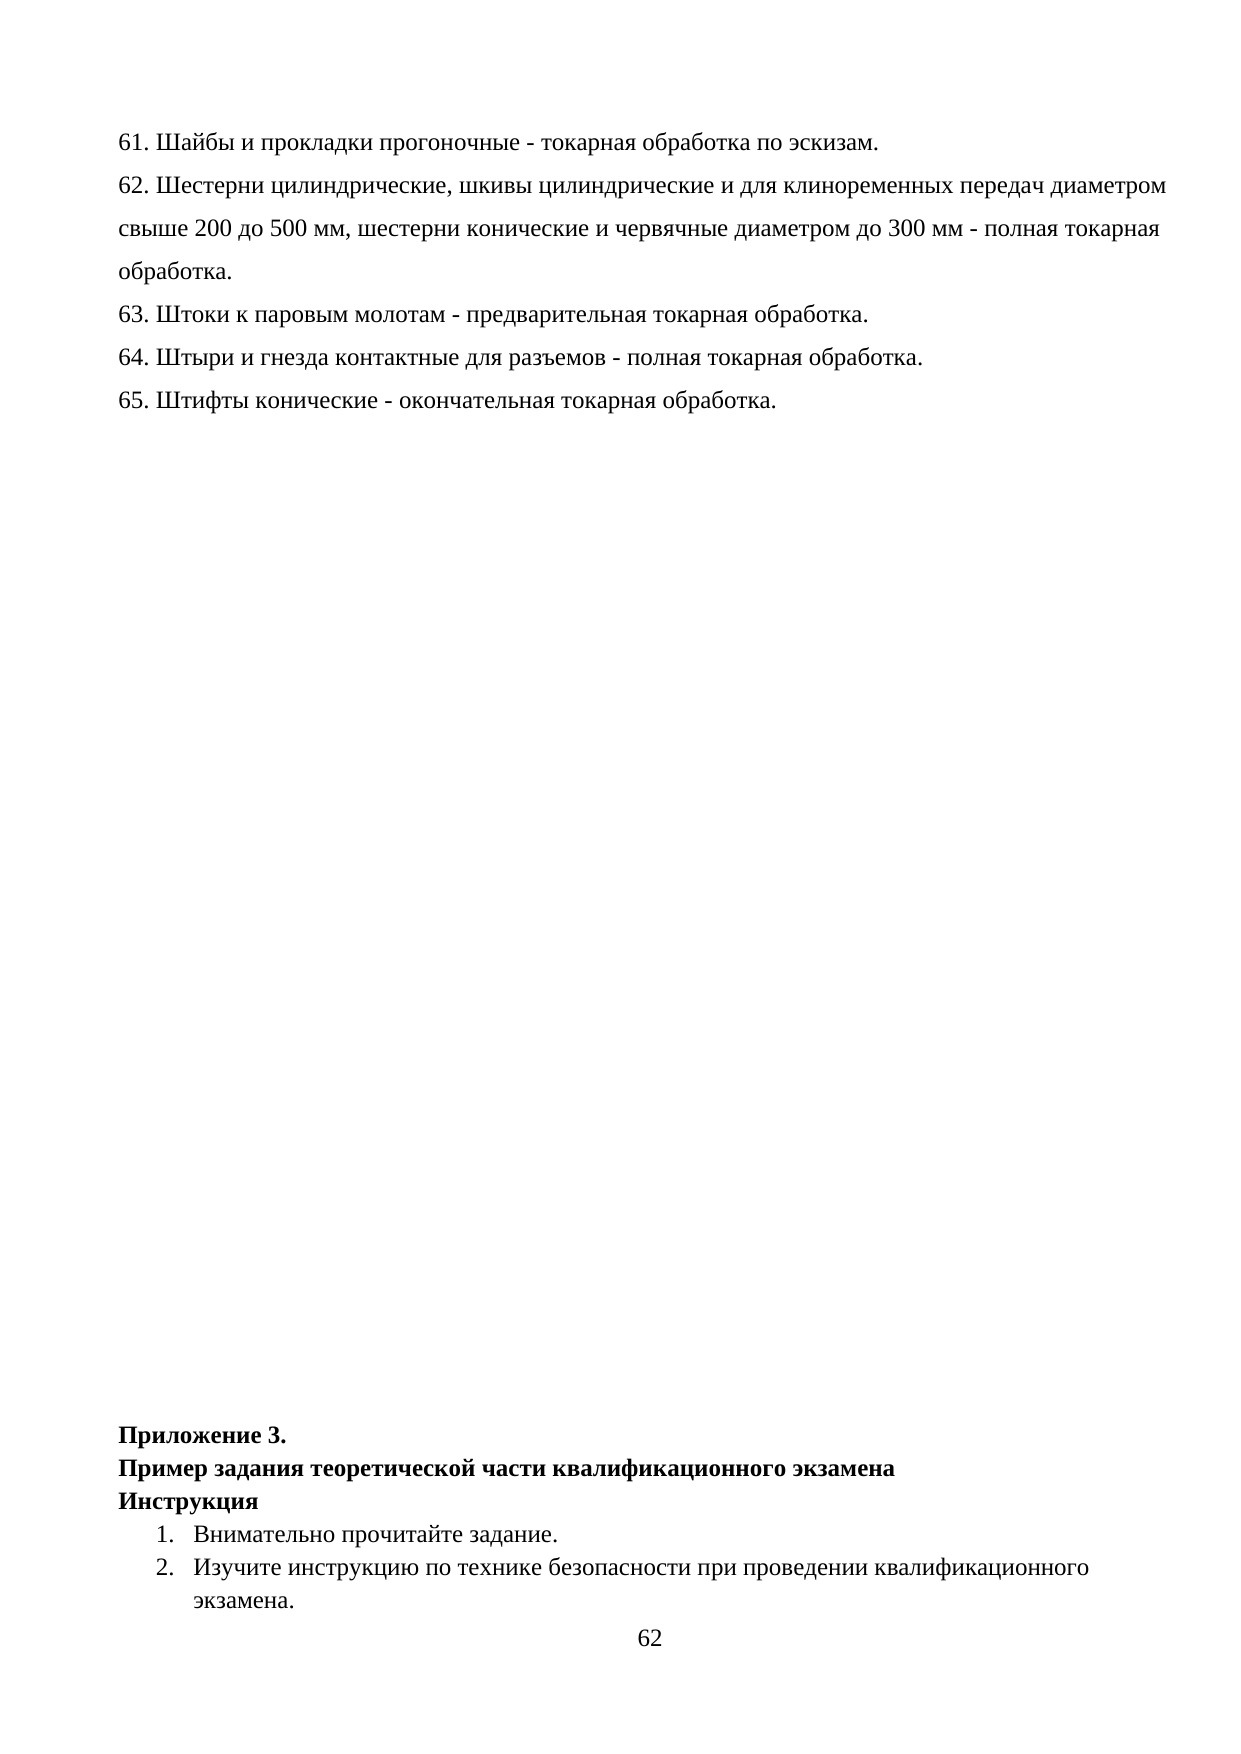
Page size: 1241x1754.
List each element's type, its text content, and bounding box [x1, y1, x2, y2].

text 63. Штоки к паровым молотам - предварительная токарная обработка. [118, 299, 1181, 328]
list Внимательно прочитайте задание. [156, 1519, 1181, 1548]
text Пример задания теоретической части квалификационного экзамена [118, 1453, 1181, 1482]
list Изучите инструкцию по технике безопасности при проведении квалификационного экзамена. [156, 1552, 1181, 1614]
text Приложение 3. [118, 1420, 1181, 1449]
text 61. Шайбы и прокладки прогоночные - токарная обработка по эскизам. [118, 127, 1181, 155]
text 65. Штифты конические - окончательная токарная обработка. [118, 385, 1181, 414]
text 64. Штыри и гнезда контактные для разъемов - полная токарная обработка. [118, 342, 1181, 371]
text Инструкция [118, 1486, 1181, 1515]
text 62. Шестерни цилиндрические, шкивы цилиндрические и для клиноременных передач диаметром свыше 200 до 500 мм, шестерни конические и червячные диаметром до 300 мм - полная токарная обработка. [118, 170, 1181, 285]
